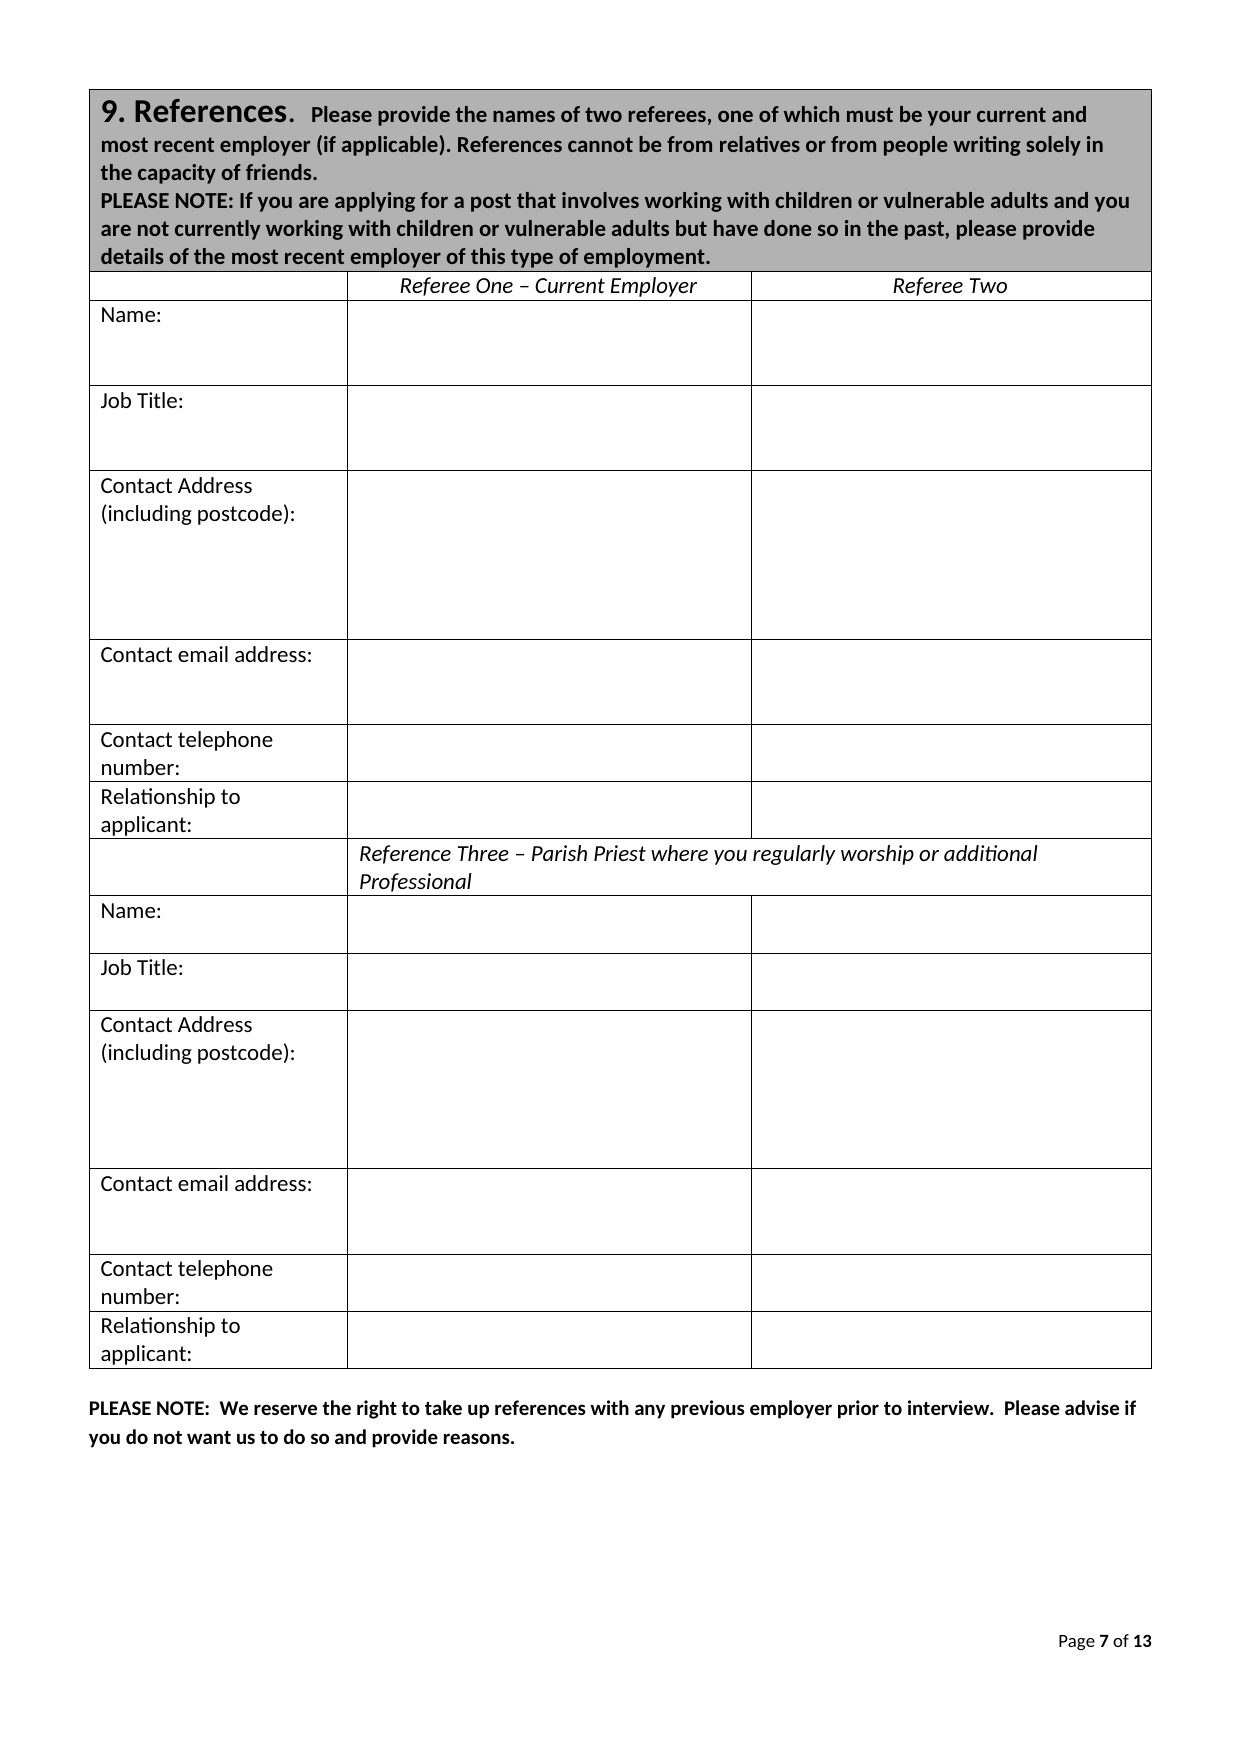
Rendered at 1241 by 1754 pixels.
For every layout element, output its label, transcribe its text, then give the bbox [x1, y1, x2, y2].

table_cell [752, 1312, 1151, 1368]
table_cell [752, 1011, 1151, 1168]
text PLEASE NOTE: We reserve the right to take up references with any previous employer prior to interview. Please advise if you do not want us to do so and provide reasons. [89, 1395, 1152, 1449]
table_cell [752, 471, 1151, 639]
table_cell Contact telephone number: [90, 1255, 347, 1311]
table_cell [348, 1255, 751, 1311]
table_cell [90, 839, 347, 895]
table_cell Contact Address (including postcode): [90, 471, 347, 639]
table_cell [348, 640, 751, 724]
table_cell [752, 782, 1151, 838]
table_cell [752, 954, 1151, 1009]
table_cell Relationship to applicant: [90, 782, 347, 838]
table_cell [348, 471, 751, 639]
table_cell [348, 1169, 751, 1253]
table_cell Contact telephone number: [90, 725, 347, 781]
table_cell [348, 954, 751, 1009]
table_cell [348, 301, 751, 385]
table_cell Contact email address: [90, 640, 347, 724]
table_header 9. References. Please provide the names of two referees, one of which must be your current and most recent employer (if applicable). References cannot be from relatives or from people writing solely in the capacity of friends. PLEASE NOTE: If you are applying for a post that involves working with children or vulnerable adults and you are not currently working with children or vulnerable adults but have done so in the past, please provide details of the most recent employer of this type of employment. [90, 90, 1151, 271]
table_cell [752, 640, 1151, 724]
table_cell [752, 386, 1151, 470]
table_cell [348, 1312, 751, 1368]
table_cell Name: [90, 896, 347, 952]
table_cell Contact email address: [90, 1169, 347, 1253]
table_cell [752, 896, 1151, 952]
table_cell Reference Three – Parish Priest where you regularly worship or additional Professional [348, 839, 1151, 895]
table_cell [752, 301, 1151, 385]
table_cell [752, 1169, 1151, 1253]
table_cell Referee One – Current Employer [348, 272, 751, 299]
table_cell [90, 272, 347, 299]
table_cell [348, 1011, 751, 1168]
table_cell Referee Two [752, 272, 1151, 299]
table_cell [348, 782, 751, 838]
table_cell [752, 725, 1151, 781]
table_cell Contact Address (including postcode): [90, 1011, 347, 1168]
table_cell [348, 386, 751, 470]
table_cell Job Title: [90, 386, 347, 470]
table_cell [348, 896, 751, 952]
table_cell Relationship to applicant: [90, 1312, 347, 1368]
table_cell Name: [90, 301, 347, 385]
table_cell Job Title: [90, 954, 347, 1009]
table_cell [752, 1255, 1151, 1311]
table_cell [348, 725, 751, 781]
